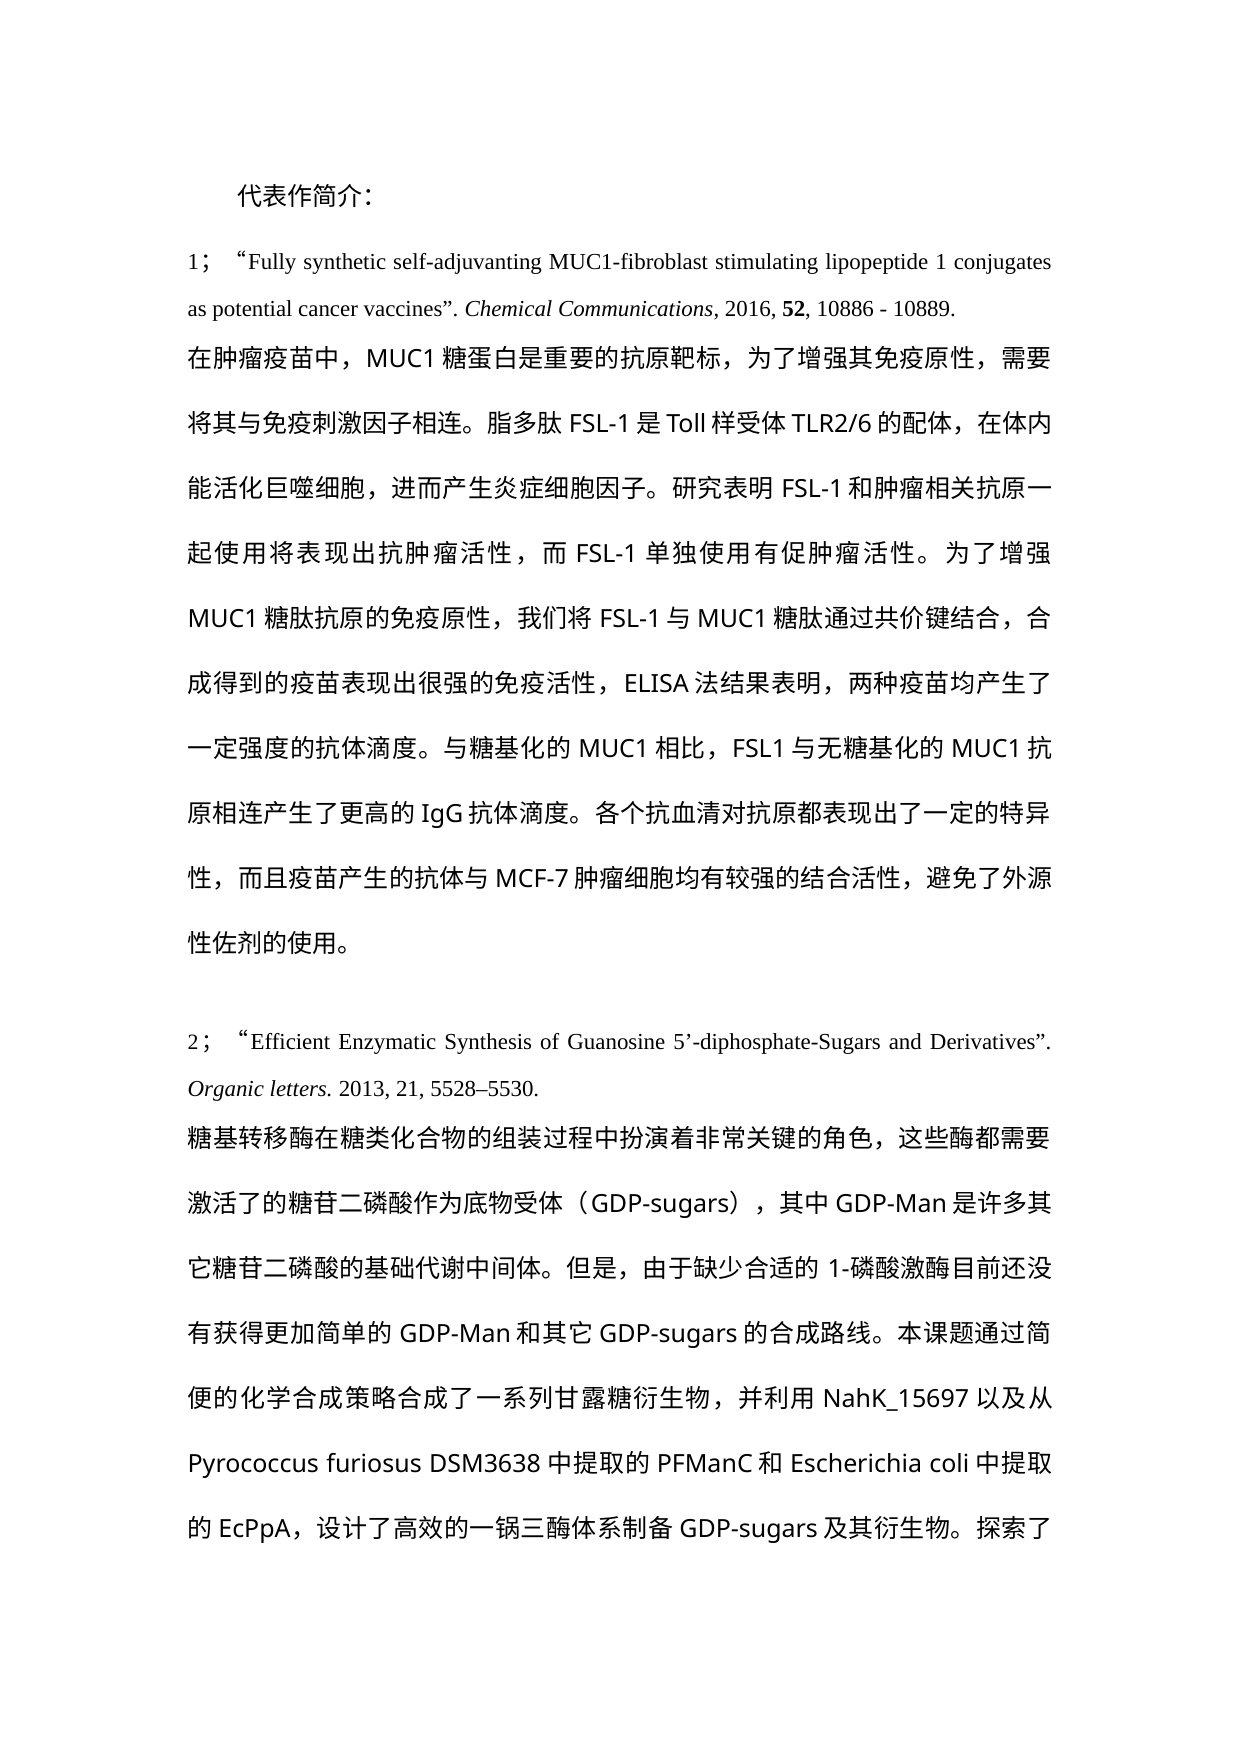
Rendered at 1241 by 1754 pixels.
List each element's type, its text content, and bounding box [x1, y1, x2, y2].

text 1；“Fully synthetic self-adjuvanting MUC1-fibroblast stimulating lipopeptide 1 conjugates as potential cancer vaccines”. Chemical Communications, 2016, 52, 10886 - 10889. [187, 227, 1053, 324]
text 在肿瘤疫苗中，MUC1糖蛋白是重要的抗原靶标，为了增强其免疫原性，需要将其与免疫刺激因子相连。脂多肽FSL-1是Toll样受体TLR2/6的配体，在体内能活化巨噬细胞，进而产生炎症细胞因子。研究表明FSL-1和肿瘤相关抗原一起使用将表现出抗肿瘤活性，而FSL-1单独使用有促肿瘤活性。为了增强MUC1糖肽抗原的免疫原性，我们将FSL-1与MUC1糖肽通过共价键结合，合成得到的疫苗表现出很强的免疫活性，ELISA法结果表明，两种疫苗均产生了一定强度的抗体滴度。与糖基化的MUC1相比，FSL1与无糖基化的MUC1抗原相连产生了更高的IgG抗体滴度。各个抗血清对抗原都表现出了一定的特异性，而且疫苗产生的抗体与MCF-7肿瘤细胞均有较强的结合活性，避免了外源性佐剂的使用。 [187, 324, 1053, 974]
text 2；“Efficient Enzymatic Synthesis of Guanosine 5’-diphosphate-Sugars and Derivatives”. Organic letters. 2013, 21, 5528–5530. [187, 1007, 1053, 1104]
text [187, 1104, 1053, 1559]
text 代表作简介： [187, 162, 1053, 227]
